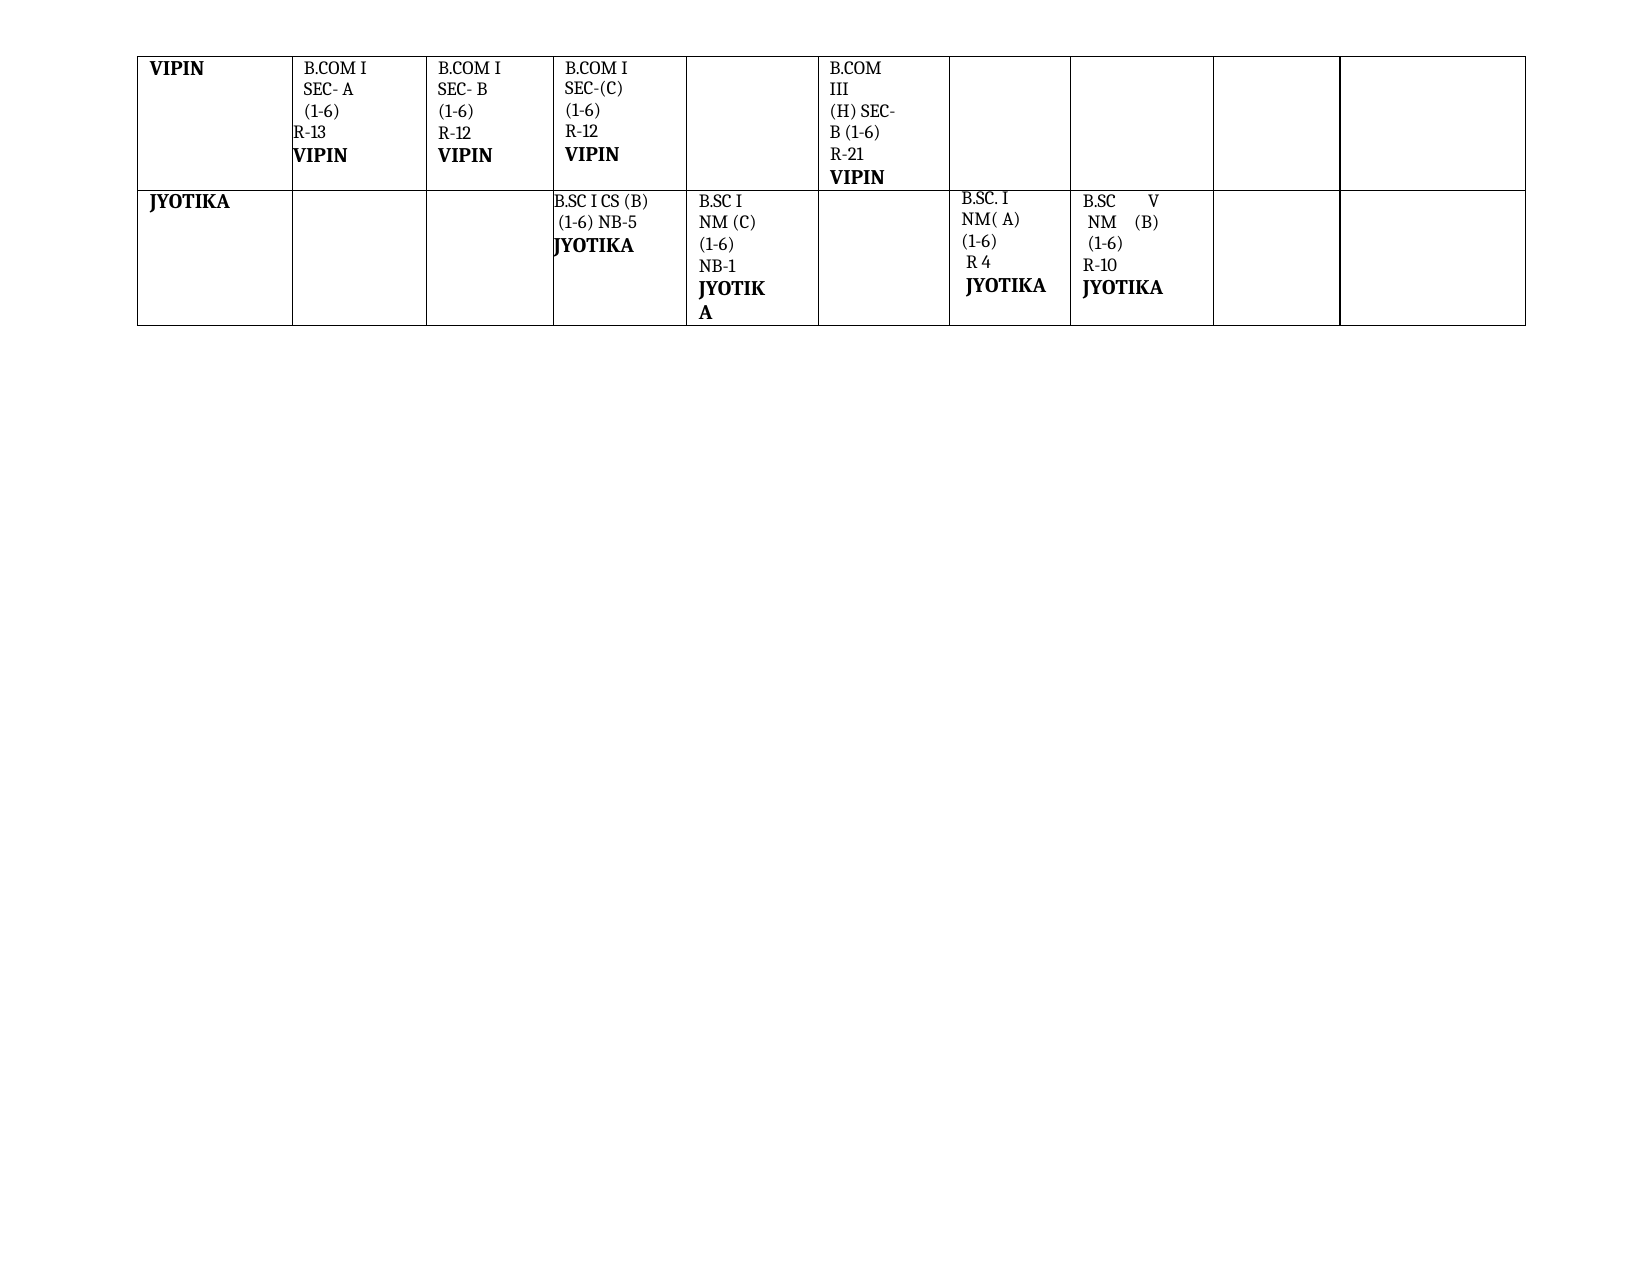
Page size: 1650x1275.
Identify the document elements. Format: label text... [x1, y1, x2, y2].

table_cell [687, 57, 818, 189]
table_cell [1341, 57, 1525, 189]
table_cell [1214, 191, 1339, 325]
table_cell VIPIN [138, 57, 292, 189]
table_cell B.SC. I NM( A) (1-6) R 4 JYOTIKA [950, 191, 1070, 325]
table_cell [950, 57, 1070, 189]
table_cell B.COM I SEC- A (1-6) R-13 VIPIN [293, 57, 426, 189]
table_cell B.COM I SEC- B (1-6) R-12 VIPIN [427, 57, 553, 189]
table_cell [1071, 57, 1213, 189]
table_cell [1341, 191, 1525, 325]
table_cell [1214, 57, 1339, 189]
table_cell B.COM I SEC-(C) (1-6) R-12 VIPIN [554, 57, 686, 189]
table_cell [427, 191, 553, 325]
table_cell [819, 191, 949, 325]
table_cell [293, 191, 426, 325]
table_cell B.COM III (H) SEC- B (1-6) R-21 VIPIN [819, 57, 949, 189]
table_cell B.SC V NM (B) (1-6) R-10 JYOTIKA [1071, 191, 1213, 325]
table_cell B.SC I NM (C) (1-6) NB-1 JYOTIKA [687, 191, 818, 325]
table_cell B.SC I CS (B) (1-6) NB-5 JYOTIKA [554, 191, 686, 325]
table_cell JYOTIKA [138, 191, 292, 325]
